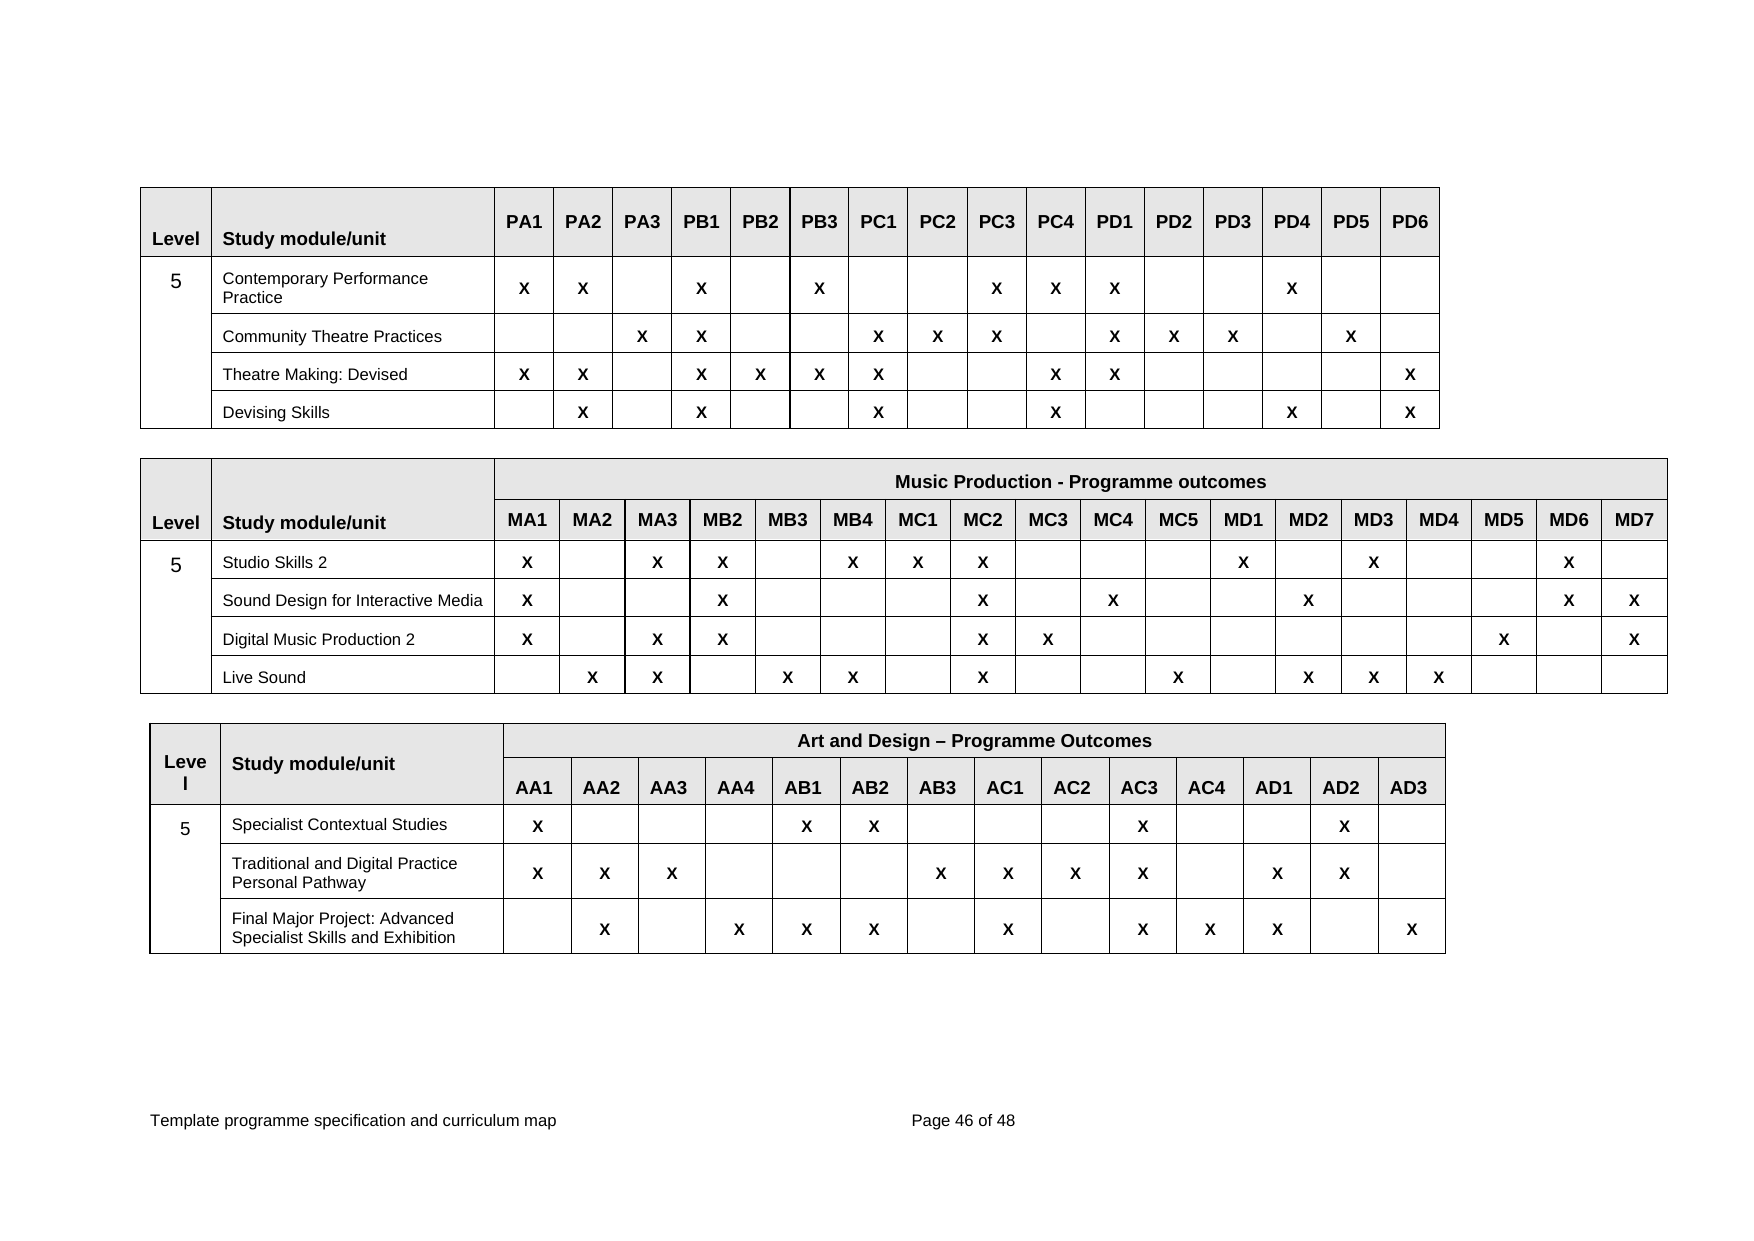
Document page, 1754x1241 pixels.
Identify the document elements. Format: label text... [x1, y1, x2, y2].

table_cell X [849, 391, 907, 428]
table_cell AD1 [1244, 758, 1310, 804]
table_cell [1146, 541, 1210, 578]
table_cell MC1 [886, 500, 950, 539]
table_cell X [1276, 579, 1341, 616]
table_cell PA3 [613, 188, 671, 256]
table_cell [706, 805, 772, 842]
table_cell [1016, 541, 1080, 578]
table_cell MA1 [495, 500, 559, 539]
table_cell [1407, 579, 1471, 616]
table_cell MD7 [1602, 500, 1667, 539]
table_cell X [1244, 899, 1310, 953]
table_cell X [951, 656, 1015, 693]
table_cell X [1244, 844, 1310, 898]
table_cell X [1027, 353, 1085, 390]
table_cell [1177, 805, 1243, 842]
table_cell X [1407, 656, 1471, 693]
table_cell [1342, 617, 1406, 654]
table_cell PD6 [1381, 188, 1439, 256]
table_cell [756, 617, 820, 654]
table_cell [731, 314, 789, 352]
table_cell [1042, 899, 1109, 953]
table_cell X [672, 314, 730, 352]
table_cell [1081, 656, 1145, 693]
table_cell X [773, 899, 840, 953]
table_cell [1381, 314, 1439, 352]
table_cell PB3 [791, 188, 848, 256]
table_cell [560, 617, 624, 654]
table_header [212, 459, 494, 499]
table_cell X [1276, 656, 1341, 693]
table_cell [1472, 579, 1536, 616]
table_cell PC3 [968, 188, 1026, 256]
table_cell Theatre Making: Devised [212, 353, 494, 390]
table_cell X [672, 353, 730, 390]
table_cell X [1110, 844, 1176, 898]
table_cell [1016, 656, 1080, 693]
table_cell X [951, 617, 1015, 654]
table_cell [756, 541, 820, 578]
table_cell [1342, 579, 1406, 616]
table_cell AA1 [504, 758, 571, 804]
table_cell Digital Music Production 2 [212, 617, 494, 654]
table_cell X [639, 844, 705, 898]
table_cell MB2 [691, 500, 755, 539]
table_cell X [1537, 541, 1601, 578]
table_cell Devising Skills [212, 391, 494, 428]
table_cell X [495, 257, 553, 313]
table_cell [1145, 353, 1203, 390]
table_cell PD4 [1263, 188, 1321, 256]
table_cell X [1027, 391, 1085, 428]
table_cell [1204, 353, 1262, 390]
table_cell X [572, 844, 638, 898]
table_cell X [691, 617, 755, 654]
table_cell [626, 579, 689, 616]
table_cell [706, 844, 772, 898]
table_cell [1276, 541, 1341, 578]
table_cell X [886, 541, 950, 578]
table_cell MD2 [1276, 500, 1341, 539]
table_cell [1263, 353, 1321, 390]
table_cell X [968, 257, 1026, 313]
table_cell [1016, 579, 1080, 616]
table_cell X [1110, 805, 1176, 842]
table_cell [1146, 579, 1210, 616]
table_cell X [1602, 617, 1667, 654]
table_cell PC2 [908, 188, 967, 256]
table_cell PB1 [672, 188, 730, 256]
table_cell [1311, 899, 1378, 953]
table_cell X [613, 314, 671, 352]
table_cell X [572, 899, 638, 953]
table_cell [1086, 391, 1144, 428]
table_cell [1081, 617, 1145, 654]
table_cell Final Major Project: Advanced Specialist Skills and Exhibition [221, 899, 503, 953]
table_cell [1211, 579, 1275, 616]
table_cell X [908, 844, 974, 898]
table_header Art and Design – Programme Outcomes [504, 724, 1445, 757]
table_cell AC2 [1042, 758, 1109, 804]
table_cell [908, 391, 967, 428]
table_header Level [151, 724, 220, 804]
table_cell [495, 314, 553, 352]
table_cell MC3 [1016, 500, 1080, 539]
table_cell MB3 [756, 500, 820, 539]
table_cell X [1145, 314, 1203, 352]
table_cell PD3 [1204, 188, 1262, 256]
table_cell [849, 257, 907, 313]
table_cell X [626, 541, 689, 578]
table_cell [495, 656, 559, 693]
table_cell X [504, 805, 571, 842]
table_cell MD6 [1537, 500, 1601, 539]
table_cell Study module/unit [212, 499, 494, 539]
table_cell 5 [141, 257, 211, 428]
table_cell [1177, 844, 1243, 898]
table_header Study module/unit [221, 724, 503, 804]
table_cell X [560, 656, 624, 693]
table_cell X [1311, 844, 1378, 898]
table_cell [1379, 805, 1445, 842]
table_header [141, 459, 211, 499]
table_cell X [1342, 656, 1406, 693]
table_cell X [849, 353, 907, 390]
table_cell X [773, 805, 840, 842]
table_cell [639, 805, 705, 842]
table_cell [968, 391, 1026, 428]
table_cell AC4 [1177, 758, 1243, 804]
table_cell X [554, 391, 612, 428]
table_cell X [1311, 805, 1378, 842]
table_cell X [495, 541, 559, 578]
table_cell [1472, 541, 1536, 578]
table_cell AA3 [639, 758, 705, 804]
table_cell [908, 805, 974, 842]
table_cell PD1 [1086, 188, 1144, 256]
table_cell [1407, 541, 1471, 578]
table_cell X [1602, 579, 1667, 616]
table_cell X [1263, 257, 1321, 313]
table_cell [1145, 391, 1203, 428]
table_cell [908, 899, 974, 953]
table_cell [572, 805, 638, 842]
table_cell X [1381, 353, 1439, 390]
table_cell Live Sound [212, 656, 494, 693]
table_cell Level [141, 499, 211, 539]
table_cell [908, 257, 967, 313]
table_cell X [1472, 617, 1536, 654]
table_cell AA2 [572, 758, 638, 804]
table_cell X [841, 805, 907, 842]
table_cell MA2 [560, 500, 624, 539]
table_cell [1146, 617, 1210, 654]
table_cell AC1 [975, 758, 1041, 804]
table_cell AB1 [773, 758, 840, 804]
table_cell [975, 805, 1041, 842]
table_cell X [554, 257, 612, 313]
table_cell [1276, 617, 1341, 654]
table_cell [1204, 391, 1262, 428]
table_cell X [504, 844, 571, 898]
table_cell X [975, 844, 1041, 898]
table_cell [639, 899, 705, 953]
table_cell X [706, 899, 772, 953]
table_cell MC2 [951, 500, 1015, 539]
table_cell [1263, 314, 1321, 352]
table_cell [1602, 656, 1667, 693]
table_cell 5 [141, 541, 211, 693]
table_cell X [672, 257, 730, 313]
table_cell X [968, 314, 1026, 352]
table_cell Contemporary Performance Practice [212, 257, 494, 313]
table_cell [613, 257, 671, 313]
table_cell [1322, 257, 1380, 313]
table_cell X [1027, 257, 1085, 313]
table_cell X [1146, 656, 1210, 693]
table_cell X [1086, 257, 1144, 313]
table_cell [773, 844, 840, 898]
table_cell X [1016, 617, 1080, 654]
table_cell [560, 579, 624, 616]
table_cell [1145, 257, 1203, 313]
table_cell Traditional and Digital Practice Personal Pathway [221, 844, 503, 898]
table_cell [791, 391, 848, 428]
table_cell X [554, 353, 612, 390]
table_cell X [908, 314, 967, 352]
table_cell AA4 [706, 758, 772, 804]
table_cell X [1263, 391, 1321, 428]
table_cell Community Theatre Practices [212, 314, 494, 352]
table_cell [691, 656, 755, 693]
table_header Study module/unit [212, 188, 494, 256]
table_cell X [791, 353, 848, 390]
table_cell X [626, 656, 689, 693]
table_cell [821, 617, 885, 654]
table_cell X [1081, 579, 1145, 616]
table_cell Specialist Contextual Studies [221, 805, 503, 842]
table_cell X [691, 541, 755, 578]
table_cell X [1086, 353, 1144, 390]
table_cell [560, 541, 624, 578]
table_cell X [1537, 579, 1601, 616]
table_cell [1407, 617, 1471, 654]
table_cell X [1204, 314, 1262, 352]
table_cell X [626, 617, 689, 654]
table_cell PA2 [554, 188, 612, 256]
table_cell [495, 391, 553, 428]
table_cell [504, 899, 571, 953]
table_cell [1379, 844, 1445, 898]
table_cell [1537, 617, 1601, 654]
table_cell [1211, 656, 1275, 693]
table_cell [1211, 617, 1275, 654]
table_cell X [1322, 314, 1380, 352]
table_cell X [841, 899, 907, 953]
table_cell X [1086, 314, 1144, 352]
table_cell [1081, 541, 1145, 578]
table_cell X [951, 579, 1015, 616]
table_cell [731, 257, 789, 313]
table_cell AC3 [1110, 758, 1176, 804]
table_cell [1322, 353, 1380, 390]
table_cell X [495, 579, 559, 616]
table_cell [1472, 656, 1536, 693]
table_cell X [975, 899, 1041, 953]
table_cell PB2 [731, 188, 789, 256]
table_cell [886, 617, 950, 654]
table_cell [908, 353, 967, 390]
table_cell MD1 [1211, 500, 1275, 539]
table_cell PD2 [1145, 188, 1203, 256]
table_cell [1602, 541, 1667, 578]
table_cell MA3 [626, 500, 689, 539]
table_cell X [821, 541, 885, 578]
table_cell MD5 [1472, 500, 1536, 539]
table_cell X [731, 353, 789, 390]
table_header Level [141, 188, 211, 256]
table_cell [1204, 257, 1262, 313]
table_cell PC1 [849, 188, 907, 256]
table_cell [841, 844, 907, 898]
table_cell [613, 391, 671, 428]
table_cell X [495, 617, 559, 654]
table_cell [791, 314, 848, 352]
table_cell X [756, 656, 820, 693]
table_cell X [1211, 541, 1275, 578]
table_cell X [821, 656, 885, 693]
table_cell PC4 [1027, 188, 1085, 256]
table_cell [1244, 805, 1310, 842]
table_cell [821, 579, 885, 616]
table_cell X [495, 353, 553, 390]
table_cell MD4 [1407, 500, 1471, 539]
table_cell [731, 391, 789, 428]
table_cell [968, 353, 1026, 390]
table_cell MC5 [1146, 500, 1210, 539]
table_cell X [1042, 844, 1109, 898]
table_cell [1042, 805, 1109, 842]
table_cell [554, 314, 612, 352]
table_cell PA1 [495, 188, 553, 256]
table_cell AB2 [841, 758, 907, 804]
table_cell Studio Skills 2 [212, 541, 494, 578]
table_cell AD2 [1311, 758, 1378, 804]
table_cell [886, 579, 950, 616]
table_header Music Production - Programme outcomes [495, 459, 1667, 499]
table_cell PD5 [1322, 188, 1380, 256]
table_cell X [691, 579, 755, 616]
table_cell Sound Design for Interactive Media [212, 579, 494, 616]
table_cell [1381, 257, 1439, 313]
table_cell MC4 [1081, 500, 1145, 539]
table_cell X [1177, 899, 1243, 953]
table_cell [1027, 314, 1085, 352]
table_cell MB4 [821, 500, 885, 539]
table_cell MD3 [1342, 500, 1406, 539]
table_cell X [1342, 541, 1406, 578]
table_cell [1322, 391, 1380, 428]
table_cell [886, 656, 950, 693]
table_cell X [791, 257, 848, 313]
table_cell X [672, 391, 730, 428]
table_cell X [1379, 899, 1445, 953]
table_cell [613, 353, 671, 390]
table_cell [1537, 656, 1601, 693]
table_cell 5 [151, 805, 220, 953]
table_cell X [849, 314, 907, 352]
table_cell AD3 [1379, 758, 1445, 804]
table_cell X [1381, 391, 1439, 428]
table_cell AB3 [908, 758, 974, 804]
table_cell [756, 579, 820, 616]
table_cell X [951, 541, 1015, 578]
table_cell X [1110, 899, 1176, 953]
